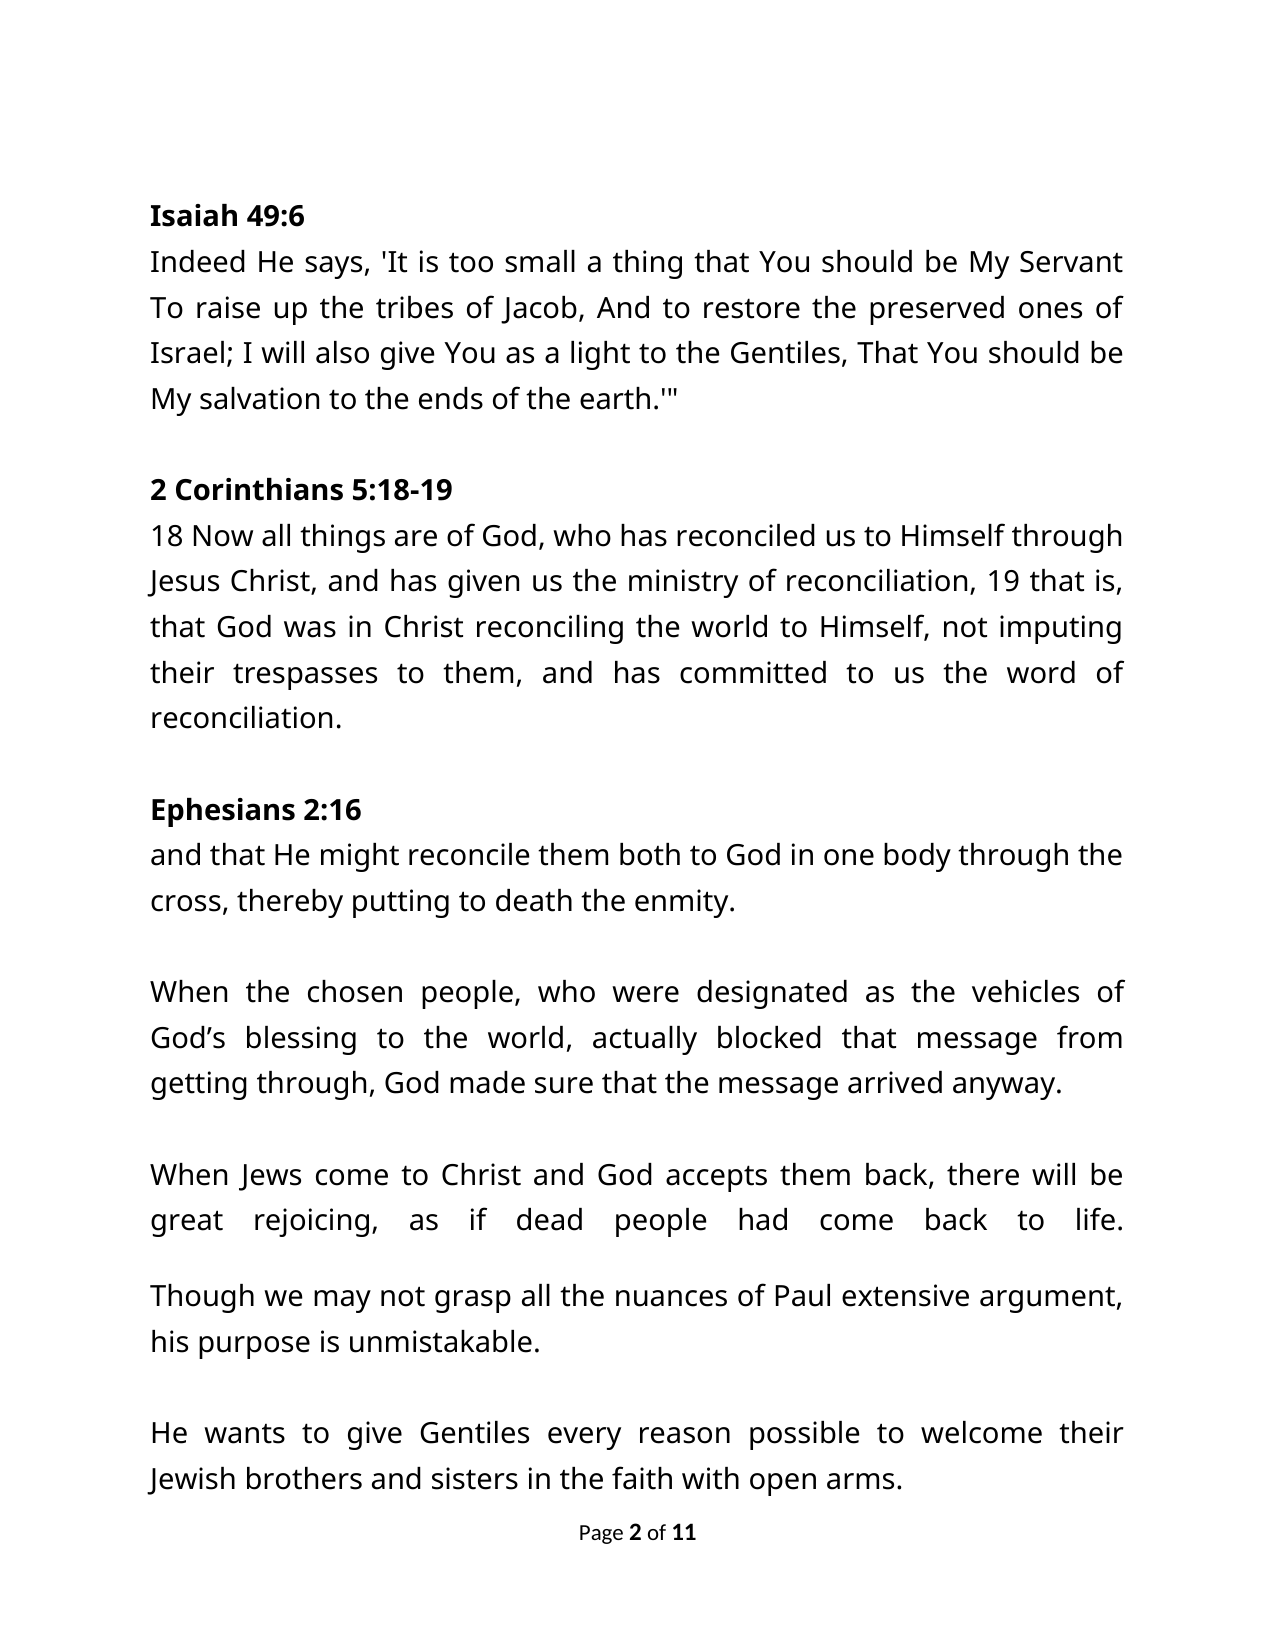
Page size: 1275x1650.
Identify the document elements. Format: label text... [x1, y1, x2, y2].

text Though we may not grasp all the nuances of Paul extensive argument, his purpose is unmistakable. [150, 1275, 1125, 1361]
text Isaiah 49:6 [150, 196, 1125, 235]
text and that He might reconcile them both to God in one body through the cross, thereby putting to death the enmity. [150, 834, 1125, 920]
text When Jews come to Christ and God accepts them back, there will be great rejoicing, as if dead people had come back to life. [150, 1154, 1125, 1271]
text Ephesians 2:16 [150, 789, 1125, 828]
text Indeed He says, 'It is too small a thing that You should be My Servant To raise up the tribes of Jacob, And to restore the preserved ones of Israel; I will also give You as a light to the Gentiles, That You should be My salvation to the ends of the earth.'" [150, 241, 1125, 418]
text He wants to give Gentiles every reason possible to welcome their Jewish brothers and sisters in the faith with open arms. [150, 1412, 1125, 1498]
text When the chosen people, who were designated as the vehicles of God’s blessing to the world, actually blocked that message from getting through, God made sure that the message arrived anyway. [150, 971, 1125, 1102]
text 2 Corinthians 5:18-19 [150, 469, 1125, 509]
text 18 Now all things are of God, who has reconciled us to Himself through Jesus Christ, and has given us the ministry of reconciliation, 19 that is, that God was in Christ reconciling the world to Himself, not imputing their trespasses to them, and has committed to us the word of reconciliation. [150, 515, 1125, 737]
